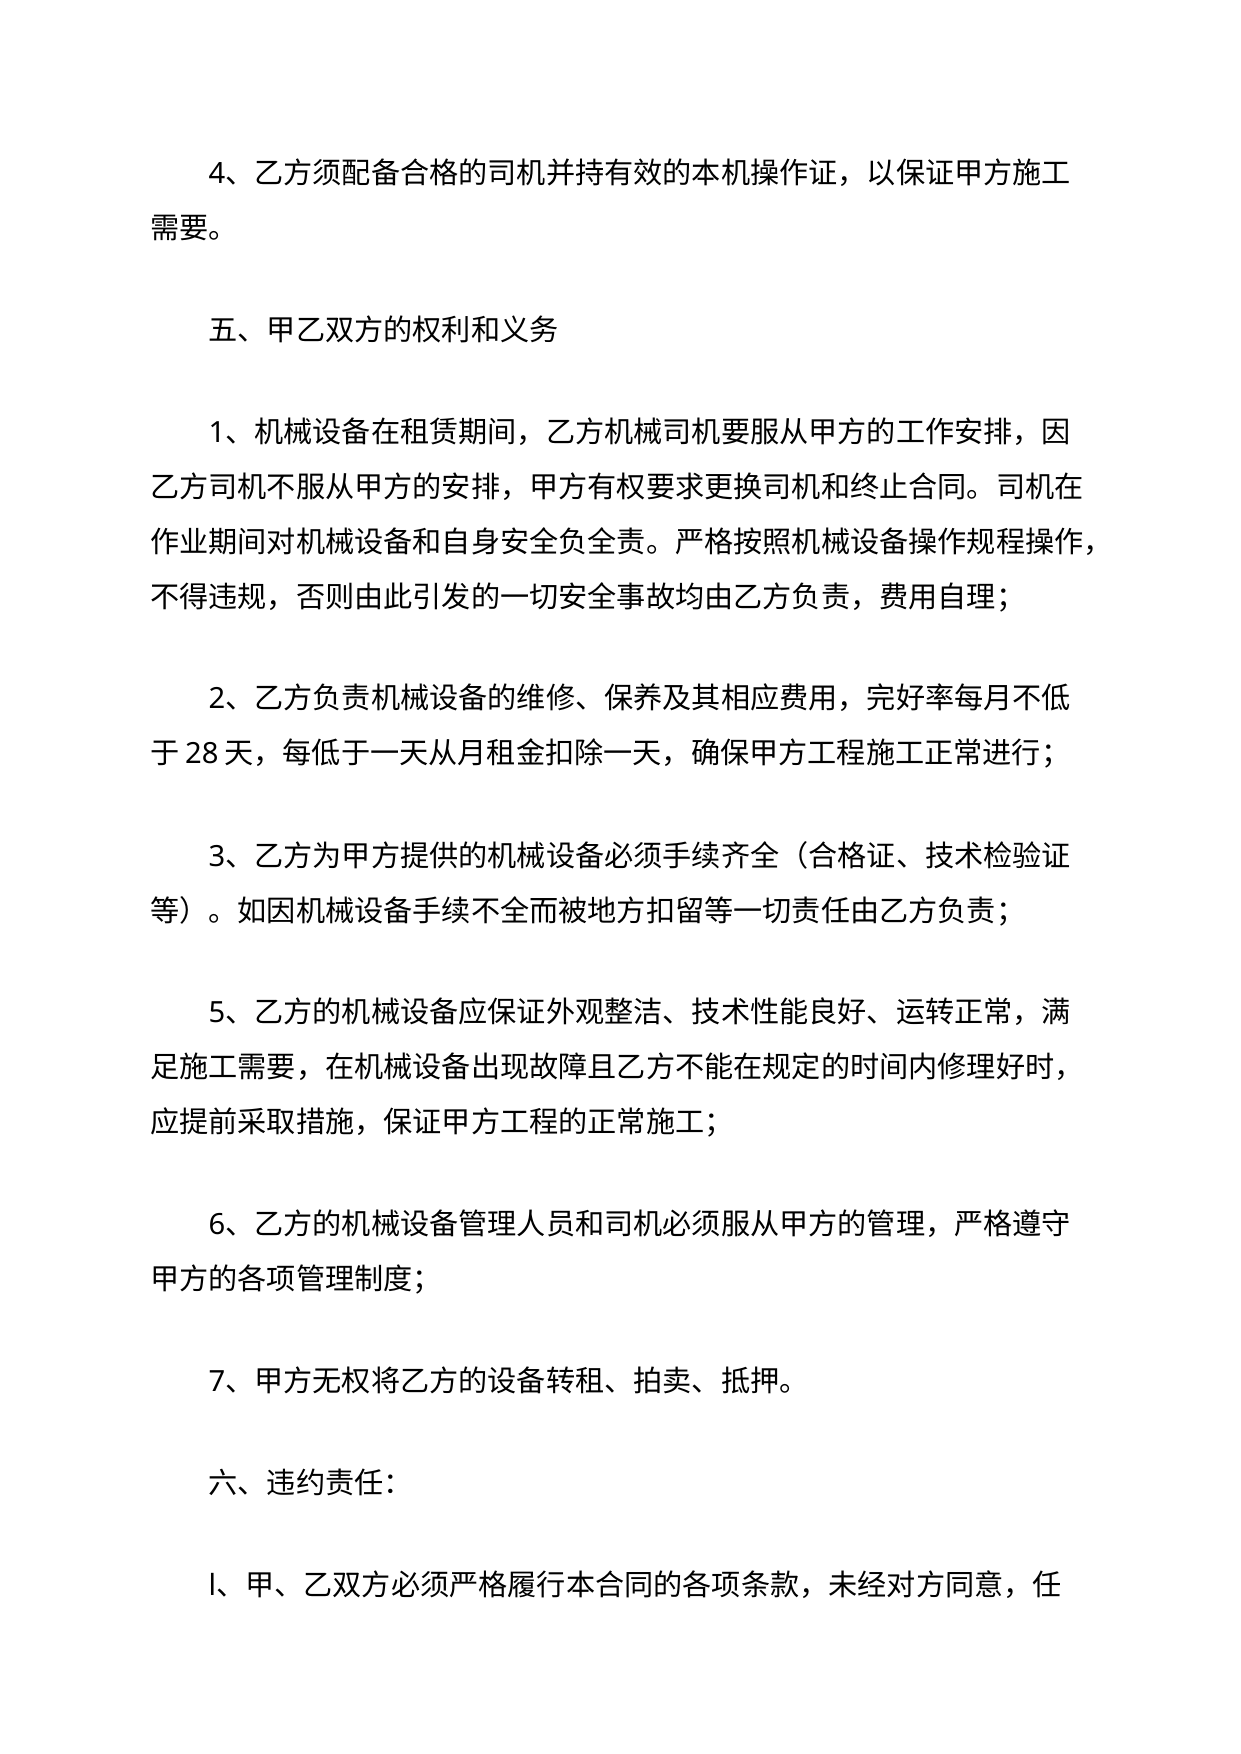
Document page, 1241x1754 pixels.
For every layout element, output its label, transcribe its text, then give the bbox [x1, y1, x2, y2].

text 六、违约责任： [150, 1459, 1090, 1502]
text 五、甲乙双方的权利和义务 [150, 307, 1090, 349]
text 1、机械设备在租赁期间，乙方机械司机要服从甲方的工作安排，因乙方司机不服从甲方的安排，甲方有权要求更换司机和终止合同。司机在作业期间对机械设备和自身安全负全责。严格按照机械设备操作规程操作，不得违规，否则由此引发的一切安全事故均由乙方负责，费用自理； [150, 408, 1090, 616]
text 5、乙方的机械设备应保证外观整洁、技术性能良好、运转正常，满足施工需要，在机械设备出现故障且乙方不能在规定的时间内修理好时，应提前采取措施，保证甲方工程的正常施工； [150, 989, 1090, 1141]
text 7、甲方无权将乙方的设备转租、拍卖、抵押。 [150, 1357, 1090, 1400]
text 3、乙方为甲方提供的机械设备必须手续齐全（合格证、技术检验证等）。如因机械设备手续不全而被地方扣留等一切责任由乙方负责； [150, 832, 1090, 929]
text 6、乙方的机械设备管理人员和司机必须服从甲方的管理，严格遵守甲方的各项管理制度； [150, 1201, 1090, 1298]
text 2、乙方负责机械设备的维修、保养及其相应费用，完好率每月不低于28天，每低于一天从月租金扣除一天，确保甲方工程施工正常进行； [150, 675, 1090, 772]
text 4、乙方须配备合格的司机并持有效的本机操作证，以保证甲方施工需要。 [150, 150, 1090, 247]
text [150, 1561, 1090, 1603]
